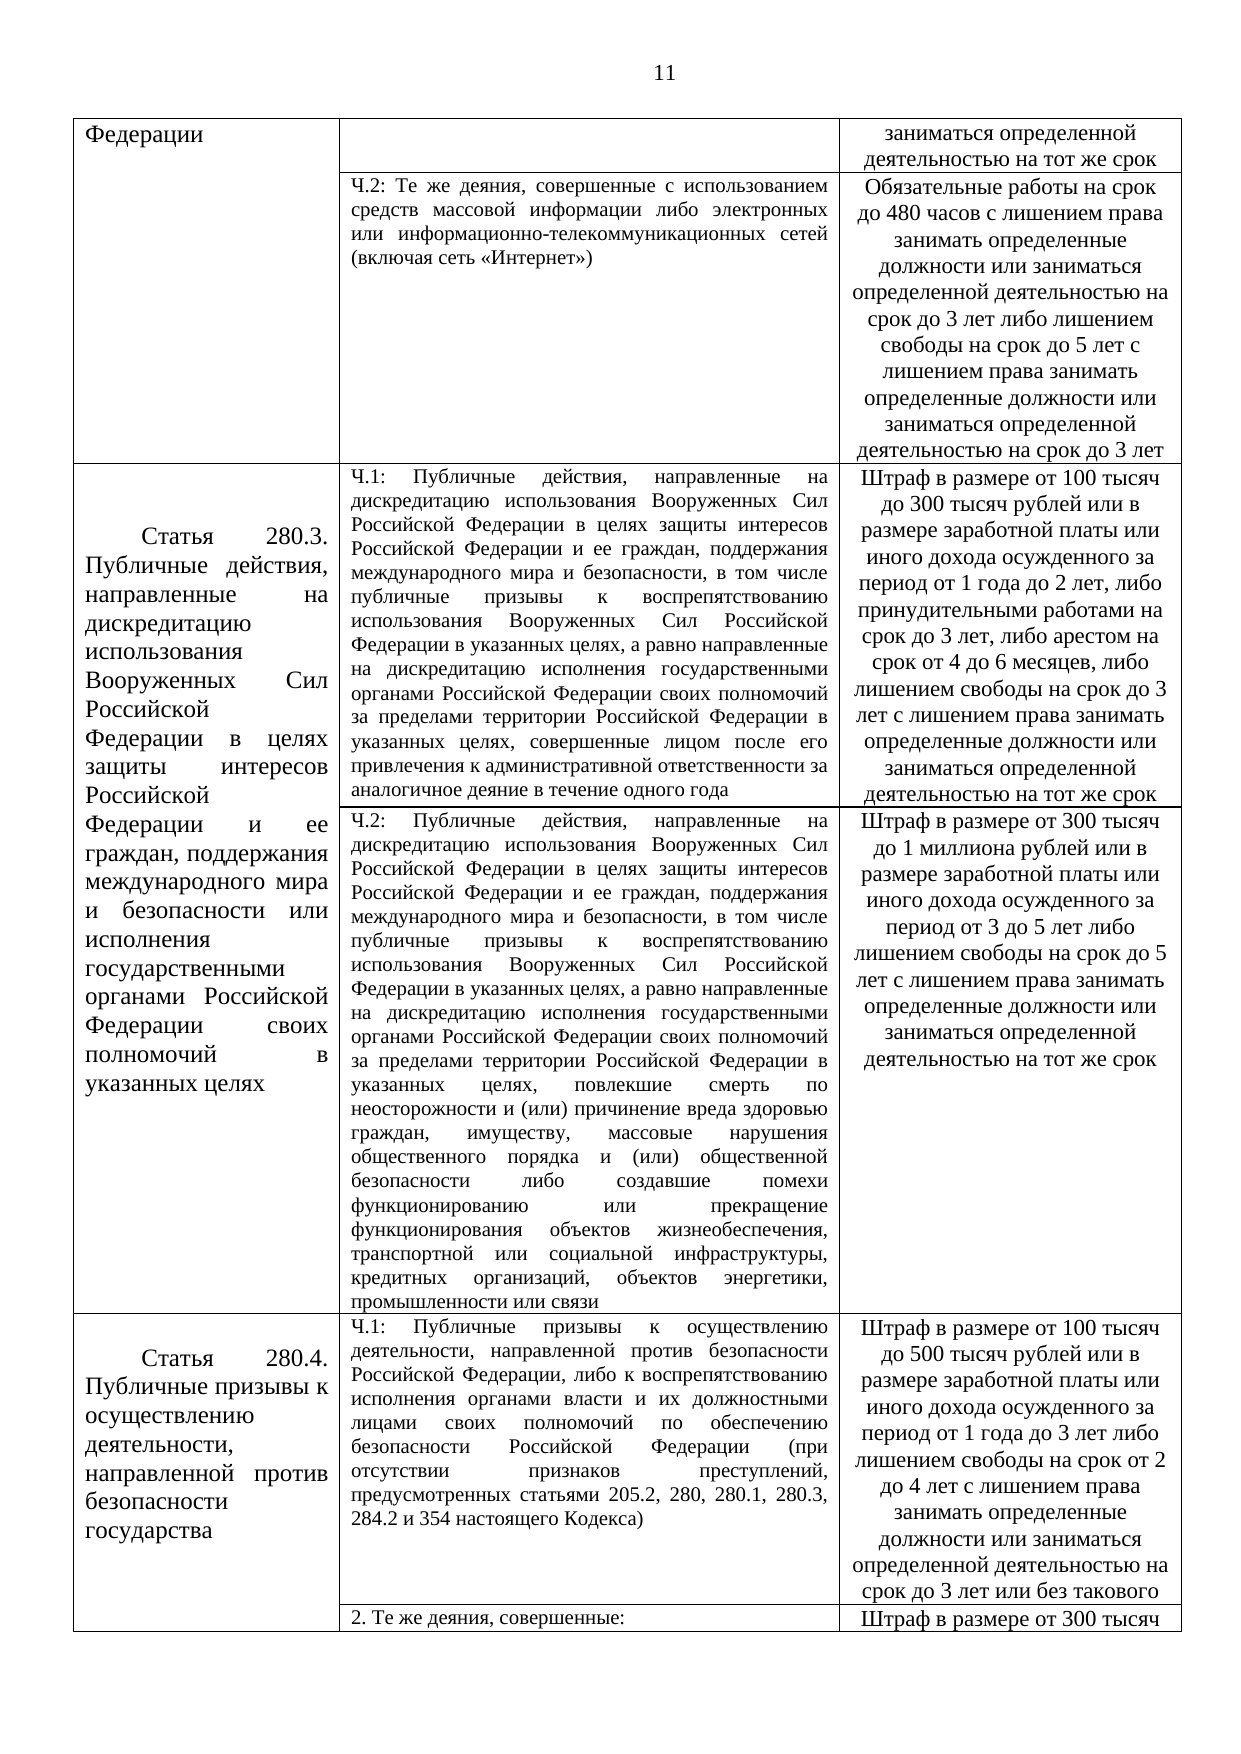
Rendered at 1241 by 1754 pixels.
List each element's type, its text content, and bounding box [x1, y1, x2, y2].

table_cell Статья 280.4. Публичные призывы к осуществлению деятельности, направленной против безопасности государства [74, 1314, 339, 1631]
table_cell Ч.1: Публичные призывы к осуществлению деятельности, направленной против безопасности Российской Федерации, либо к воспрепятствованию исполнения органами власти и их должностными лицами своих полномочий по обеспечению безопасности Российской Федерации (при отсутствии признаков преступлений, предусмотренных статьями 205.2, 280, 280.1, 280.3, 284.2 и 354 настоящего Кодекса) [340, 1314, 839, 1604]
table_cell Штраф в размере от 300 тысяч до 1 миллиона рублей или в размере заработной платы или иного дохода осужденного за период от 3 до 5 лет либо лишением свободы на срок до 5 лет с лишением права занимать определенные должности или заниматься определенной деятельностью на тот же срок [840, 808, 1181, 1313]
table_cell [840, 119, 1181, 172]
table_cell Штраф в размере от 100 тысяч до 300 тысяч рублей или в размере заработной платы или иного дохода осужденного за период от 1 года до 2 лет, либо принудительными работами на срок до 3 лет, либо арестом на срок от 4 до 6 месяцев, либо лишением свободы на срок до 3 лет с лишением права занимать определенные должности или заниматься определенной деятельностью на тот же срок [840, 464, 1181, 806]
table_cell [74, 119, 339, 463]
table_cell Статья 280.3. Публичные действия, направленные на дискредитацию использования Вооруженных Сил Российской Федерации в целях защиты интересов Российской Федерации и ее граждан, поддержания международного мира и безопасности или исполнения государственными органами Российской Федерации своих полномочий в указанных целях [74, 464, 339, 1313]
table_cell Ч.2: Публичные действия, направленные на дискредитацию использования Вооруженных Сил Российской Федерации в целях защиты интересов Российской Федерации и ее граждан, поддержания международного мира и безопасности, в том числе публичные призывы к воспрепятствованию использования Вооруженных Сил Российской Федерации в указанных целях, а равно направленные на дискредитацию исполнения государственными органами Российской Федерации своих полномочий за пределами территории Российской Федерации в указанных целях, повлекшие смерть по неосторожности и (или) причинение вреда здоровью граждан, имуществу, массовые нарушения общественного порядка и (или) общественной безопасности либо создавшие помехи функционированию или прекращение функционирования объектов жизнеобеспечения, транспортной или социальной инфраструктуры, кредитных организаций, объектов энергетики, промышленности или связи [340, 808, 839, 1313]
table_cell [840, 1605, 1181, 1631]
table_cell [340, 119, 839, 172]
table_cell Ч.1: Публичные действия, направленные на дискредитацию использования Вооруженных Сил Российской Федерации в целях защиты интересов Российской Федерации и ее граждан, поддержания международного мира и безопасности, в том числе публичные призывы к воспрепятствованию использования Вооруженных Сил Российской Федерации в указанных целях, а равно направленные на дискредитацию исполнения государственными органами Российской Федерации своих полномочий за пределами территории Российской Федерации в указанных целях, совершенные лицом после его привлечения к административной ответственности за аналогичное деяние в течение одного года [340, 464, 839, 806]
table_cell Штраф в размере от 100 тысяч до 500 тысяч рублей или в размере заработной платы или иного дохода осужденного за период от 1 года до 3 лет либо лишением свободы на срок от 2 до 4 лет с лишением права занимать определенные должности или заниматься определенной деятельностью на срок до 3 лет или без такового [840, 1314, 1181, 1604]
table_cell Ч.2: Те же деяния, совершенные с использованием средств массовой информации либо электронных или информационно-телекоммуникационных сетей (включая сеть «Интернет») [340, 173, 839, 463]
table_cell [340, 1605, 839, 1631]
table_cell Обязательные работы на срок до 480 часов с лишением права занимать определенные должности или заниматься определенной деятельностью на срок до 3 лет либо лишением свободы на срок до 5 лет с лишением права занимать определенные должности или заниматься определенной деятельностью на срок до 3 лет [840, 173, 1181, 463]
